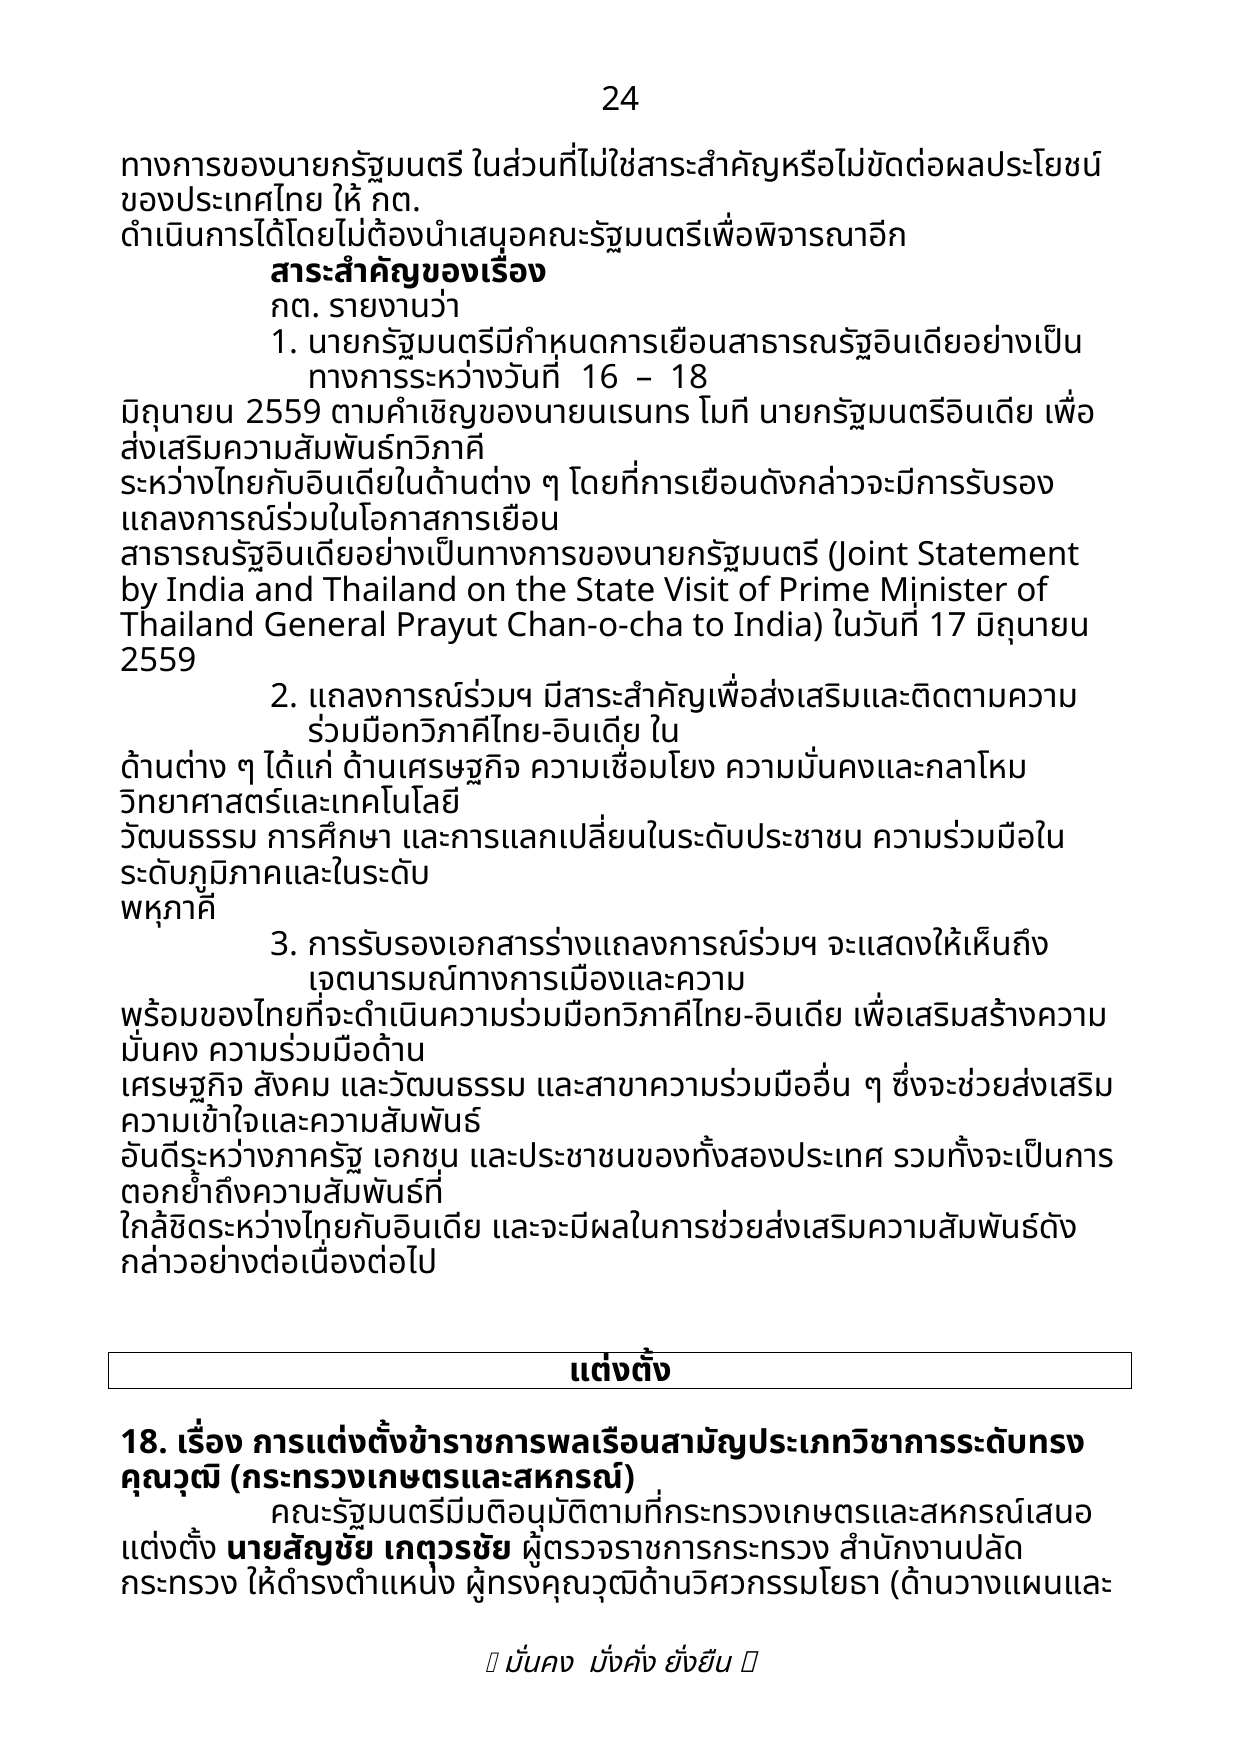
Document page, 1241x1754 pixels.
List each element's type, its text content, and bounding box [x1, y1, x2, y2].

text กต. รายงานว่า [120, 289, 1120, 325]
text สาระสำคัญของเรื่อง [120, 254, 1120, 289]
table_header แต่งตั้ง [109, 1353, 1131, 1388]
text ด้านต่าง ๆ ได้แก่ ด้านเศรษฐกิจ ความเชื่อมโยง ความมั่นคงและกลาโหม วิทยาศาสตร์และเทคโนโลยี วัฒนธรรม การศึกษา และการแลกเปลี่ยนในระดับประชาชน ความร่วมมือในระดับภูมิภาคและในระดับ พหุภาคี [120, 750, 1120, 927]
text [120, 1496, 1120, 1602]
text พร้อมของไทยที่จะดำเนินความร่วมมือทวิภาคีไทย-อินเดีย เพื่อเสริมสร้างความมั่นคง ความร่วมมือด้าน เศรษฐกิจ สังคม และวัฒนธรรม และสาขาความร่วมมืออื่น ๆ ซึ่งจะช่วยส่งเสริมความเข้าใจและความสัมพันธ์ อันดีระหว่างภาครัฐ เอกชน และประชาชนของทั้งสองประเทศ รวมทั้งจะเป็นการตอกย้ำถึงความสัมพันธ์ที่ ใกล้ชิดระหว่างไทยกับอินเดีย และจะมีผลในการช่วยส่งเสริมความสัมพันธ์ดังกล่าวอย่างต่อเนื่องต่อไป [120, 998, 1120, 1281]
text ทางการของนายกรัฐมนตรี ในส่วนที่ไม่ใช่สาระสำคัญหรือไม่ขัดต่อผลประโยชน์ของประเทศไทย ให้ กต. ดำเนินการได้โดยไม่ต้องนำเสนอคณะรัฐมนตรีเพื่อพิจารณาอีก [120, 148, 1120, 254]
text มิถุนายน 2559 ตามคำเชิญของนายนเรนทร โมที นายกรัฐมนตรีอินเดีย เพื่อส่งเสริมความสัมพันธ์ทวิภาคี ระหว่างไทยกับอินเดียในด้านต่าง ๆ โดยที่การเยือนดังกล่าวจะมีการรับรองแถลงการณ์ร่วมในโอกาสการเยือน สาธารณรัฐอินเดียอย่างเป็นทางการของนายกรัฐมนตรี (Joint Statement by India and Thailand on the State Visit of Prime Minister of Thailand General Prayut Chan-o-cha to India) ในวันที่ 17 มิถุนายน 2559 [120, 396, 1120, 679]
text 18. เรื่อง การแต่งตั้งข้าราชการพลเรือนสามัญประเภทวิชาการระดับทรงคุณวุฒิ (กระทรวงเกษตรและสหกรณ์) [120, 1425, 1120, 1496]
list การรับรองเอกสารร่างแถลงการณ์ร่วมฯ จะแสดงให้เห็นถึงเจตนารมณ์ทางการเมืองและความ [270, 927, 1120, 998]
list นายกรัฐมนตรีมีกำหนดการเยือนสาธารณรัฐอินเดียอย่างเป็นทางการระหว่างวันที่ 16 – 18 [270, 325, 1120, 396]
list แถลงการณ์ร่วมฯ มีสาระสำคัญเพื่อส่งเสริมและติดตามความร่วมมือทวิภาคีไทย-อินเดีย ใน [270, 679, 1120, 750]
